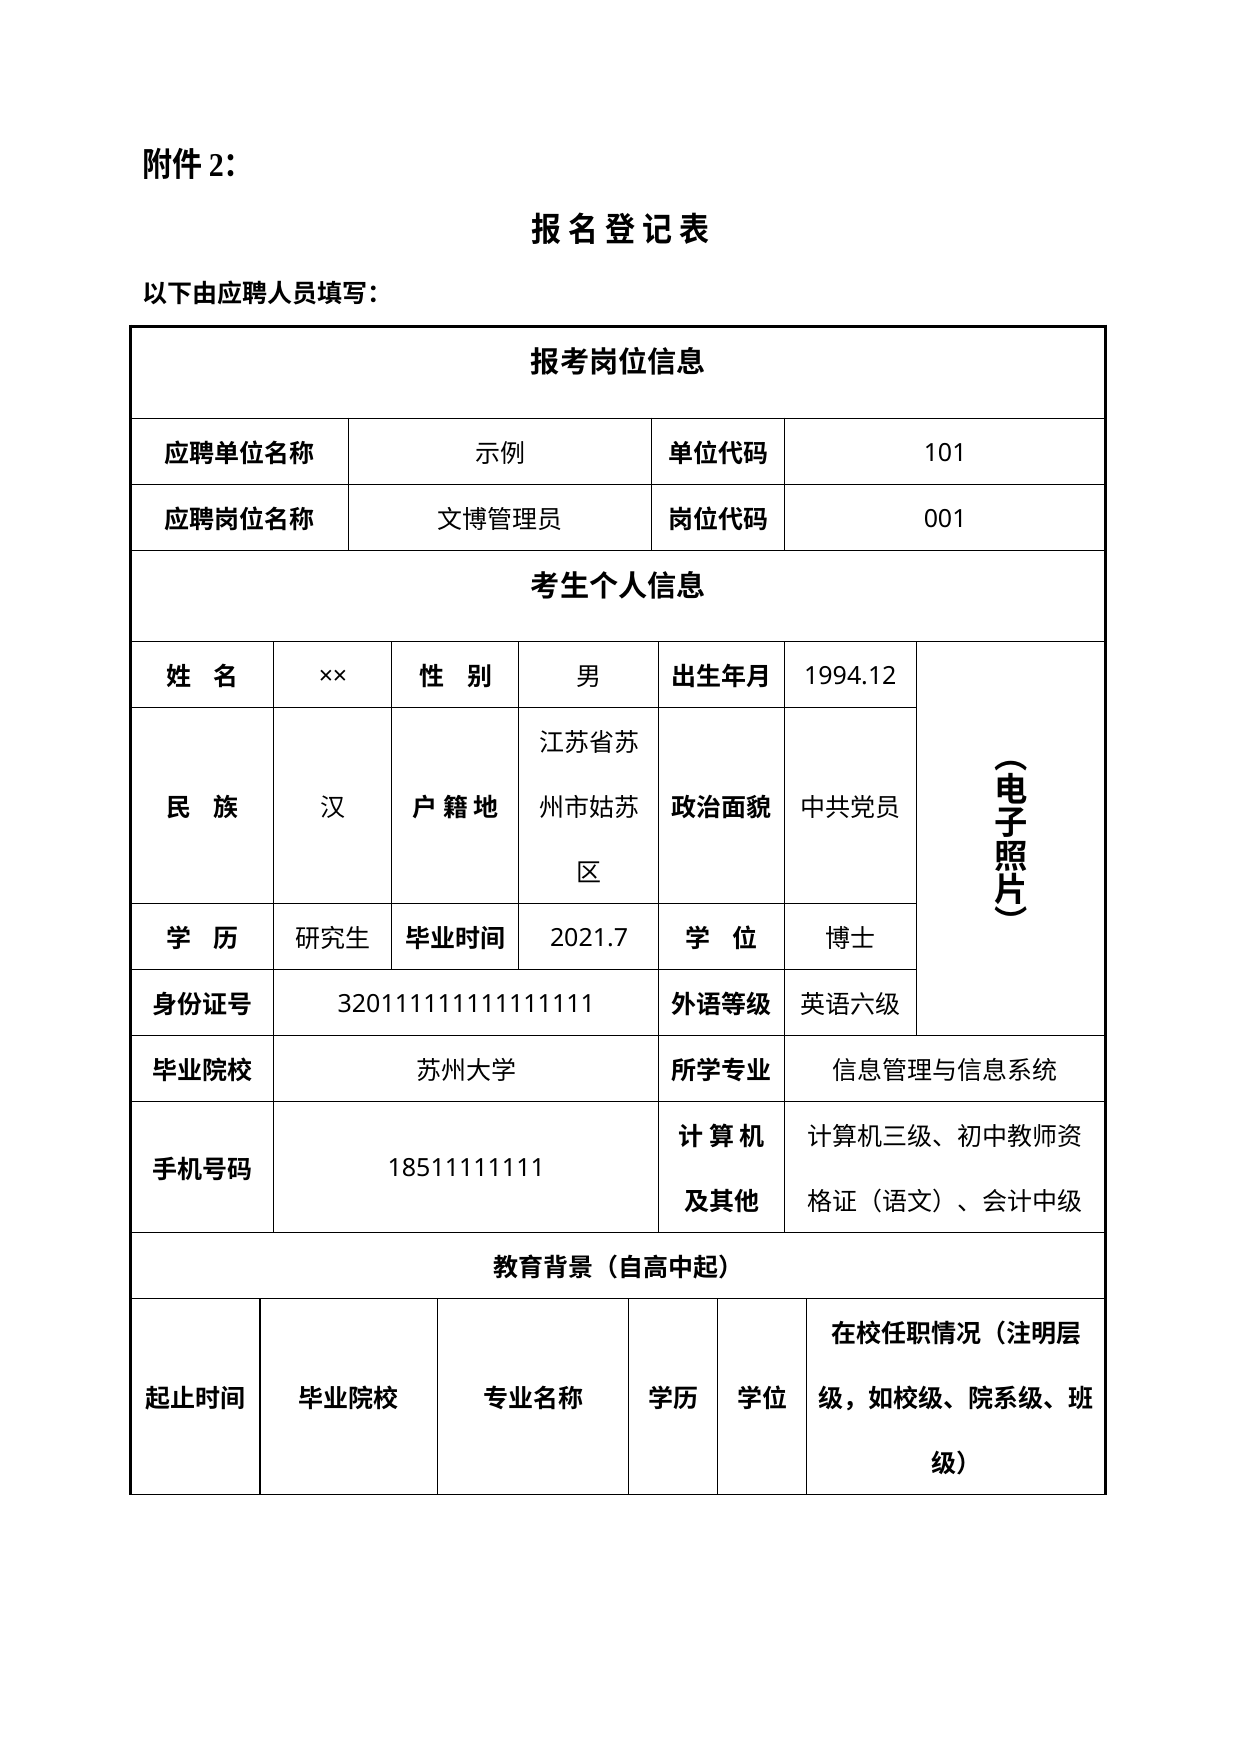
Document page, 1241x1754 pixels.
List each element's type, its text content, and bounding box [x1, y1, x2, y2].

table_cell 所学专业 [659, 1036, 784, 1101]
table_cell 学 位 [659, 904, 784, 969]
table_cell ×× [274, 642, 391, 707]
table_cell 320111111111111111 [274, 970, 658, 1035]
table_cell 起止时间 [132, 1299, 259, 1494]
table_cell 英语六级 [785, 970, 916, 1035]
table_cell 博士 [785, 904, 916, 969]
table_cell 毕业院校 [132, 1036, 273, 1101]
table_cell 研究生 [274, 904, 391, 969]
table_cell 中共党员 [785, 708, 916, 903]
table_cell 1994.12 [785, 642, 916, 707]
table_cell 汉 [274, 708, 391, 903]
table_cell 外语等级 [659, 970, 784, 1035]
table_cell 户 籍 地 [392, 708, 518, 903]
table_cell 应聘单位名称 [132, 419, 348, 484]
table_cell 文博管理员 [349, 485, 651, 550]
table_cell 身份证号 [132, 970, 273, 1035]
table_cell 苏州大学 [274, 1036, 658, 1101]
table_cell 计 算 机及其他 [659, 1102, 784, 1232]
table_cell 在校任职情况（注明层级，如校级、院系级、班级） [807, 1299, 1104, 1494]
table_cell 专业名称 [438, 1299, 628, 1494]
table_header 报考岗位信息 [132, 328, 1104, 418]
table_cell 18511111111 [274, 1102, 658, 1232]
table_cell 101 [785, 419, 1104, 484]
table_cell 计算机三级、初中教师资格证（语文）、会计中级 [785, 1102, 1104, 1232]
table_cell 单位代码 [652, 419, 784, 484]
table_cell 教育背景（自高中起） [132, 1233, 1104, 1298]
table_cell 手机号码 [132, 1102, 273, 1232]
table_cell 2021.7 [519, 904, 658, 969]
text 报 名 登 记 表 [142, 194, 1098, 259]
table_cell 示例 [349, 419, 651, 484]
table_cell 毕业时间 [392, 904, 518, 969]
table_cell 民 族 [132, 708, 273, 903]
table_cell 学 历 [132, 904, 273, 969]
table_cell 江苏省苏州市姑苏区 [519, 708, 658, 903]
table_cell 性 别 [392, 642, 518, 707]
table_cell （电子照片） [917, 642, 1104, 1035]
table_cell 政治面貌 [659, 708, 784, 903]
table_cell 出生年月 [659, 642, 784, 707]
table_cell 岗位代码 [652, 485, 784, 550]
text 附件2： [142, 129, 1098, 194]
text 以下由应聘人员填写： [142, 259, 1098, 324]
table_cell 毕业院校 [261, 1299, 437, 1494]
table_cell 应聘岗位名称 [132, 485, 348, 550]
table_cell 学历 [629, 1299, 717, 1494]
table_cell 学位 [718, 1299, 806, 1494]
table_cell 001 [785, 485, 1104, 550]
table_cell 考生个人信息 [132, 551, 1104, 641]
table_cell 信息管理与信息系统 [785, 1036, 1104, 1101]
table_cell 姓 名 [132, 642, 273, 707]
table_cell 男 [519, 642, 658, 707]
